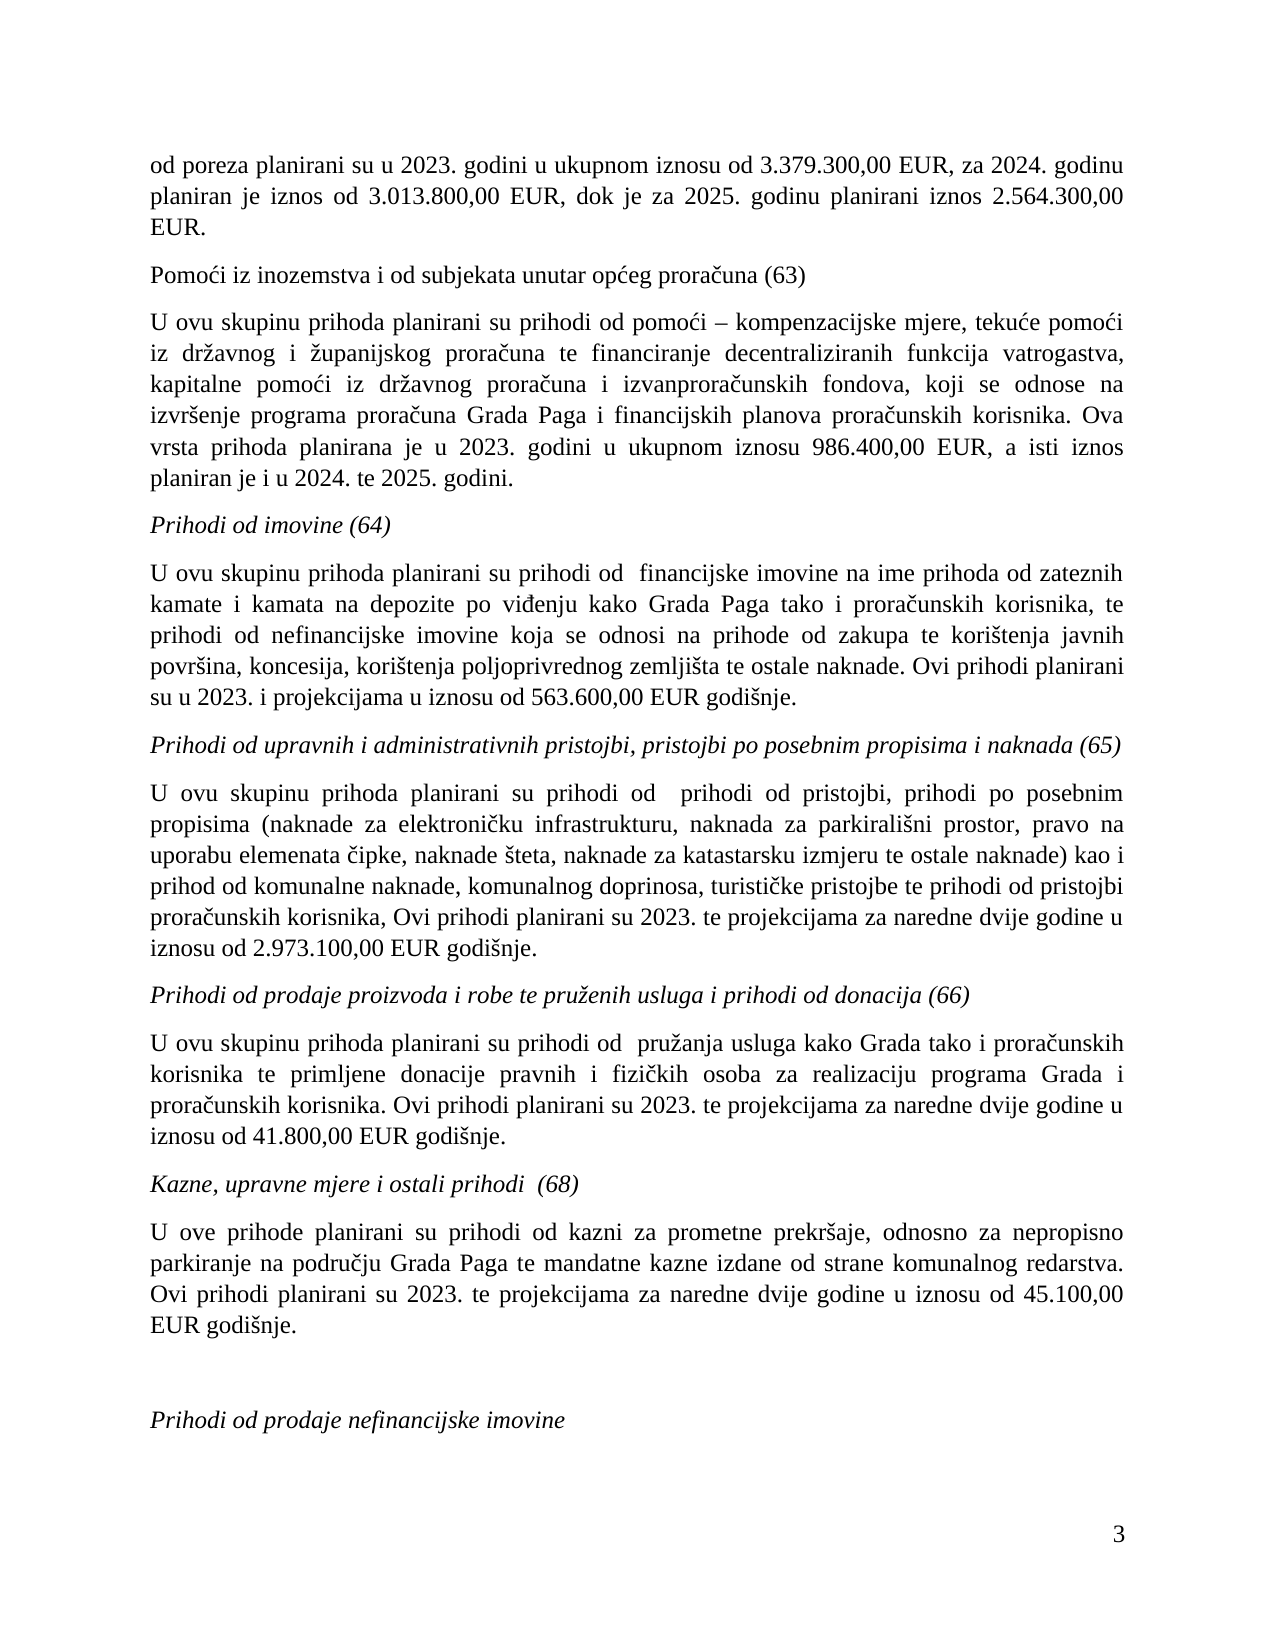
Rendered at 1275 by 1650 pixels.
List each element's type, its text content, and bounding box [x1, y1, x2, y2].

text Prihodi od prodaje nefinancijske imovine [150, 1405, 1125, 1434]
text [150, 150, 1125, 241]
text U ovu skupinu prihoda planirani su prihodi od pomoći – kompenzacijske mjere, tekuće pomoći iz državnog i županijskog proračuna te financiranje decentraliziranih funkcija vatrogastva, kapitalne pomoći iz državnog proračuna i izvanproračunskih fondova, koji se odnose na izvršenje programa proračuna Grada Paga i financijskih planova proračunskih korisnika. Ova vrsta prihoda planirana je u 2023. godini u ukupnom iznosu 986.400,00 EUR, a isti iznos planiran je i u 2024. te 2025. godini. [150, 307, 1125, 491]
text U ovu skupinu prihoda planirani su prihodi od prihodi od pristojbi, prihodi po posebnim propisima (naknade za elektroničku infrastrukturu, naknada za parkirališni prostor, pravo na uporabu elemenata čipke, naknade šteta, naknade za katastarsku izmjeru te ostale naknade) kao i prihod od komunalne naknade, komunalnog doprinosa, turističke pristojbe te prihodi od pristojbi proračunskih korisnika, Ovi prihodi planirani su 2023. te projekcijama za naredne dvije godine u iznosu od 2.973.100,00 EUR godišnje. [150, 778, 1125, 962]
text Prihodi od upravnih i administrativnih pristojbi, pristojbi po posebnim propisima i naknada (65) [150, 730, 1125, 759]
text U ovu skupinu prihoda planirani su prihodi od pružanja usluga kako Grada tako i proračunskih korisnika te primljene donacije pravnih i fizičkih osoba za realizaciju programa Grada i proračunskih korisnika. Ovi prihodi planirani su 2023. te projekcijama za naredne dvije godine u iznosu od 41.800,00 EUR godišnje. [150, 1028, 1125, 1150]
text Pomoći iz inozemstva i od subjekata unutar općeg proračuna (63) [150, 260, 1125, 288]
text Prihodi od prodaje proizvoda i robe te pruženih usluga i prihodi od donacija (66) [150, 981, 1125, 1009]
text U ove prihode planirani su prihodi od kazni za prometne prekršaje, odnosno za nepropisno parkiranje na području Grada Paga te mandatne kazne izdane od strane komunalnog redarstva. Ovi prihodi planirani su 2023. te projekcijama za naredne dvije godine u iznosu od 45.100,00 EUR godišnje. [150, 1217, 1125, 1339]
text U ovu skupinu prihoda planirani su prihodi od financijske imovine na ime prihoda od zateznih kamate i kamata na depozite po viđenju kako Grada Paga tako i proračunskih korisnika, te prihodi od nefinancijske imovine koja se odnosi na prihode od zakupa te korištenja javnih površina, koncesija, korištenja poljoprivrednog zemljišta te ostale naknade. Ovi prihodi planirani su u 2023. i projekcijama u iznosu od 563.600,00 EUR godišnje. [150, 558, 1125, 711]
text Prihodi od imovine (64) [150, 510, 1125, 539]
text Kazne, upravne mjere i ostali prihodi (68) [150, 1169, 1125, 1198]
